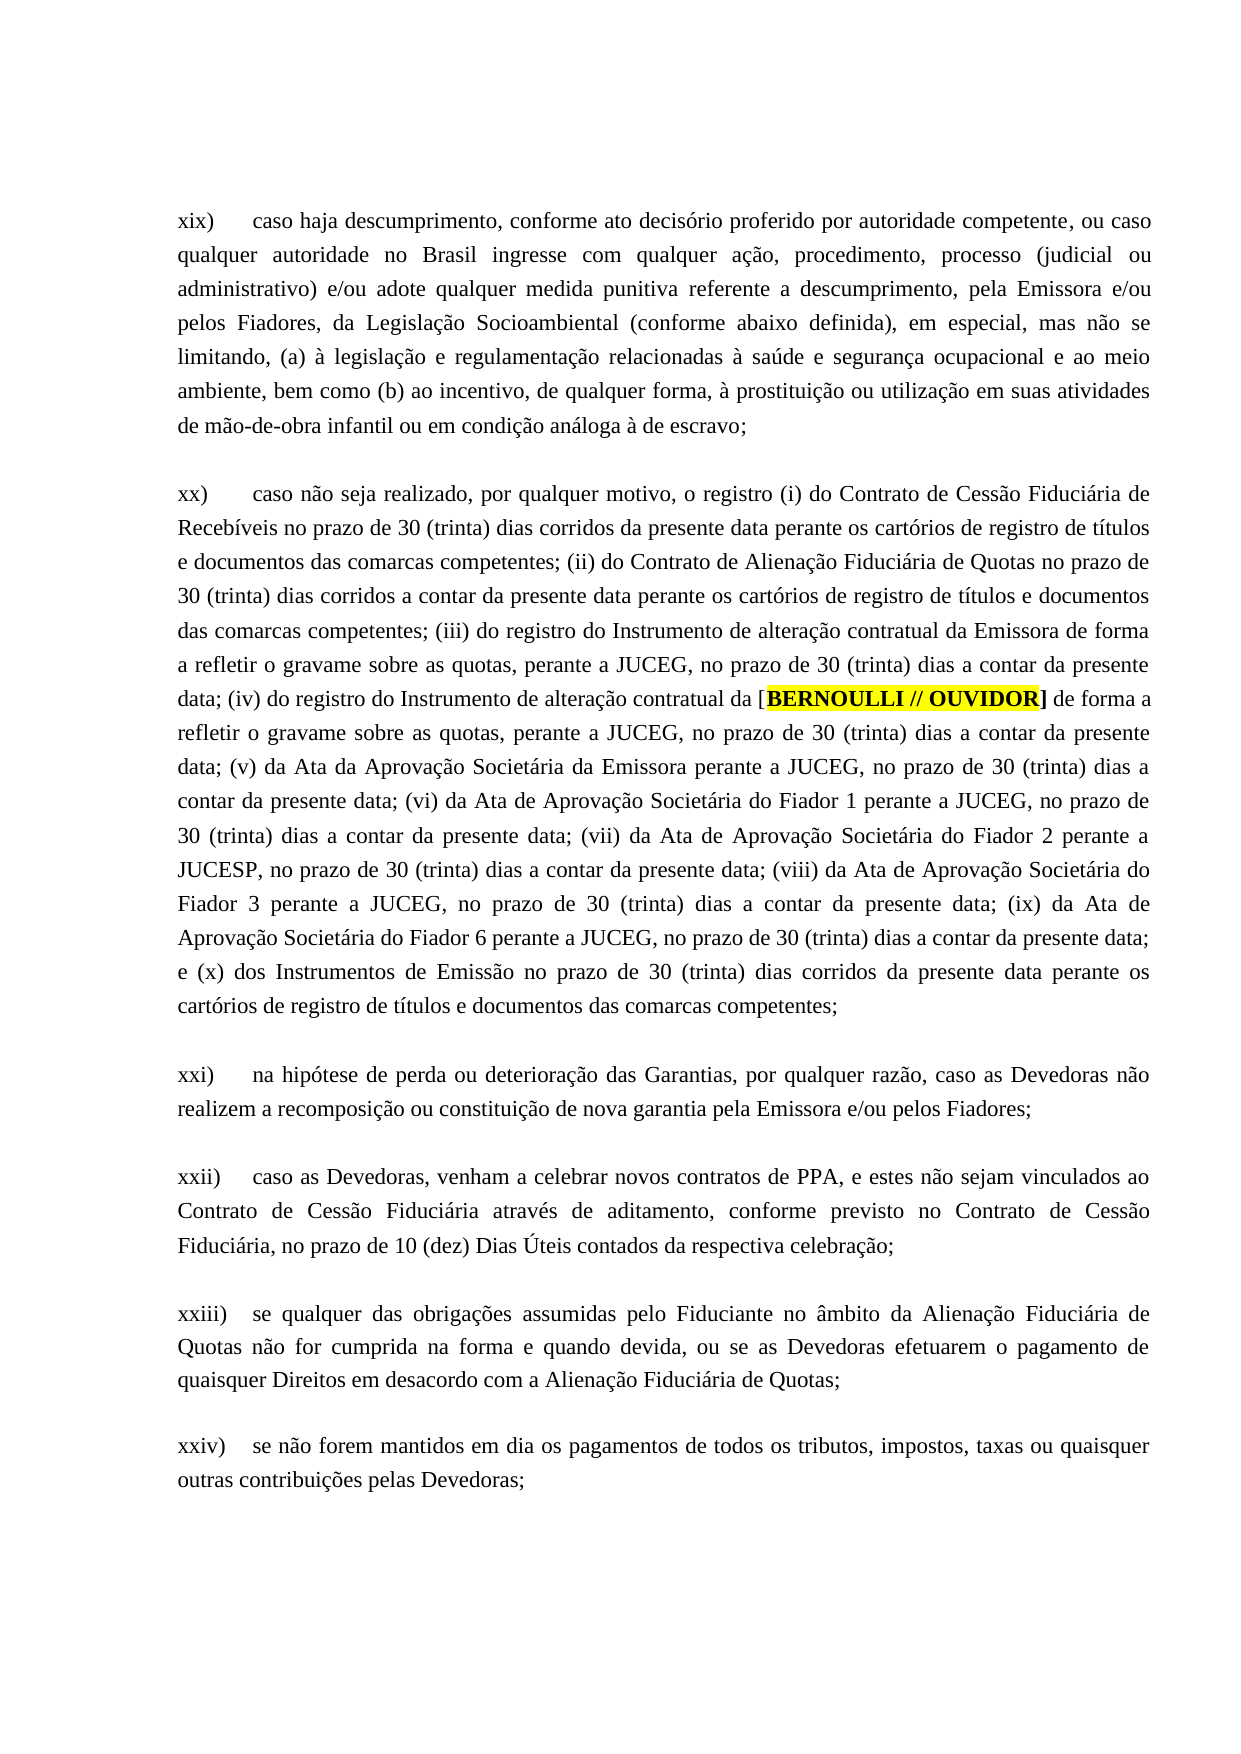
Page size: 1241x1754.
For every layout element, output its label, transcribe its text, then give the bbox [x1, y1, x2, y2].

list se qualquer das obrigações assumidas pelo Fiduciante no âmbito da Alienação Fiduciária de Quotas não for cumprida na forma e quando devida, ou se as Devedoras efetuarem o pagamento de quaisquer Direitos em desacordo com a Alienação Fiduciária de Quotas; [177, 1300, 1152, 1392]
list caso as Devedoras, venham a celebrar novos contratos de PPA, e estes não sejam vinculados ao Contrato de Cessão Fiduciária através de aditamento, conforme previsto no Contrato de Cessão Fiduciária, no prazo de 10 (dez) Dias Úteis contados da respectiva celebração; [177, 1163, 1152, 1258]
list caso haja descumprimento, conforme ato decisório proferido por autoridade competente, ou caso qualquer autoridade no Brasil ingresse com qualquer ação, procedimento, processo (judicial ou administrativo) e/ou adote qualquer medida punitiva referente a descumprimento, pela Emissora e/ou pelos Fiadores, da Legislação Socioambiental (conforme abaixo definida), em especial, mas não se limitando, (a) à legislação e regulamentação relacionadas à saúde e segurança ocupacional e ao meio ambiente, bem como (b) ao incentivo, de qualquer forma, à prostituição ou utilização em suas atividades de mão-de-obra infantil ou em condição análoga à de escravo; [177, 207, 1152, 438]
list na hipótese de perda ou deterioração das Garantias, por qualquer razão, caso as Devedoras não realizem a recomposição ou constituição de nova garantia pela Emissora e/ou pelos Fiadores; [177, 1061, 1152, 1121]
list se não forem mantidos em dia os pagamentos de todos os tributos, impostos, taxas ou quaisquer outras contribuições pelas Devedoras; [177, 1432, 1152, 1492]
list caso não seja realizado, por qualquer motivo, o registro (i) do Contrato de Cessão Fiduciária de Recebíveis no prazo de 30 (trinta) dias corridos da presente data perante os cartórios de registro de títulos e documentos das comarcas competentes; (ii) do Contrato de Alienação Fiduciária de Quotas no prazo de 30 (trinta) dias corridos a contar da presente data perante os cartórios de registro de títulos e documentos das comarcas competentes; (iii) do registro do Instrumento de alteração contratual da Emissora de forma a refletir o gravame sobre as quotas, perante a JUCEG, no prazo de 30 (trinta) dias a contar da presente data; (iv) do registro do Instrumento de alteração contratual da [BERNOULLI // OUVIDOR] de forma a refletir o gravame sobre as quotas, perante a JUCEG, no prazo de 30 (trinta) dias a contar da presente data; (v) da Ata da Aprovação Societária da Emissora perante a JUCEG, no prazo de 30 (trinta) dias a contar da presente data; (vi) da Ata de Aprovação Societária do Fiador 1 perante a JUCEG, no prazo de 30 (trinta) dias a contar da presente data; (vii) da Ata de Aprovação Societária do Fiador 2 perante a JUCESP, no prazo de 30 (trinta) dias a contar da presente data; (viii) da Ata de Aprovação Societária do Fiador 3 perante a JUCEG, no prazo de 30 (trinta) dias a contar da presente data; (ix) da Ata de Aprovação Societária do Fiador 6 perante a JUCEG, no prazo de 30 (trinta) dias a contar da presente data; e (x) dos Instrumentos de Emissão no prazo de 30 (trinta) dias corridos da presente data perante os cartórios de registro de títulos e documentos das comarcas competentes; [177, 480, 1152, 1019]
